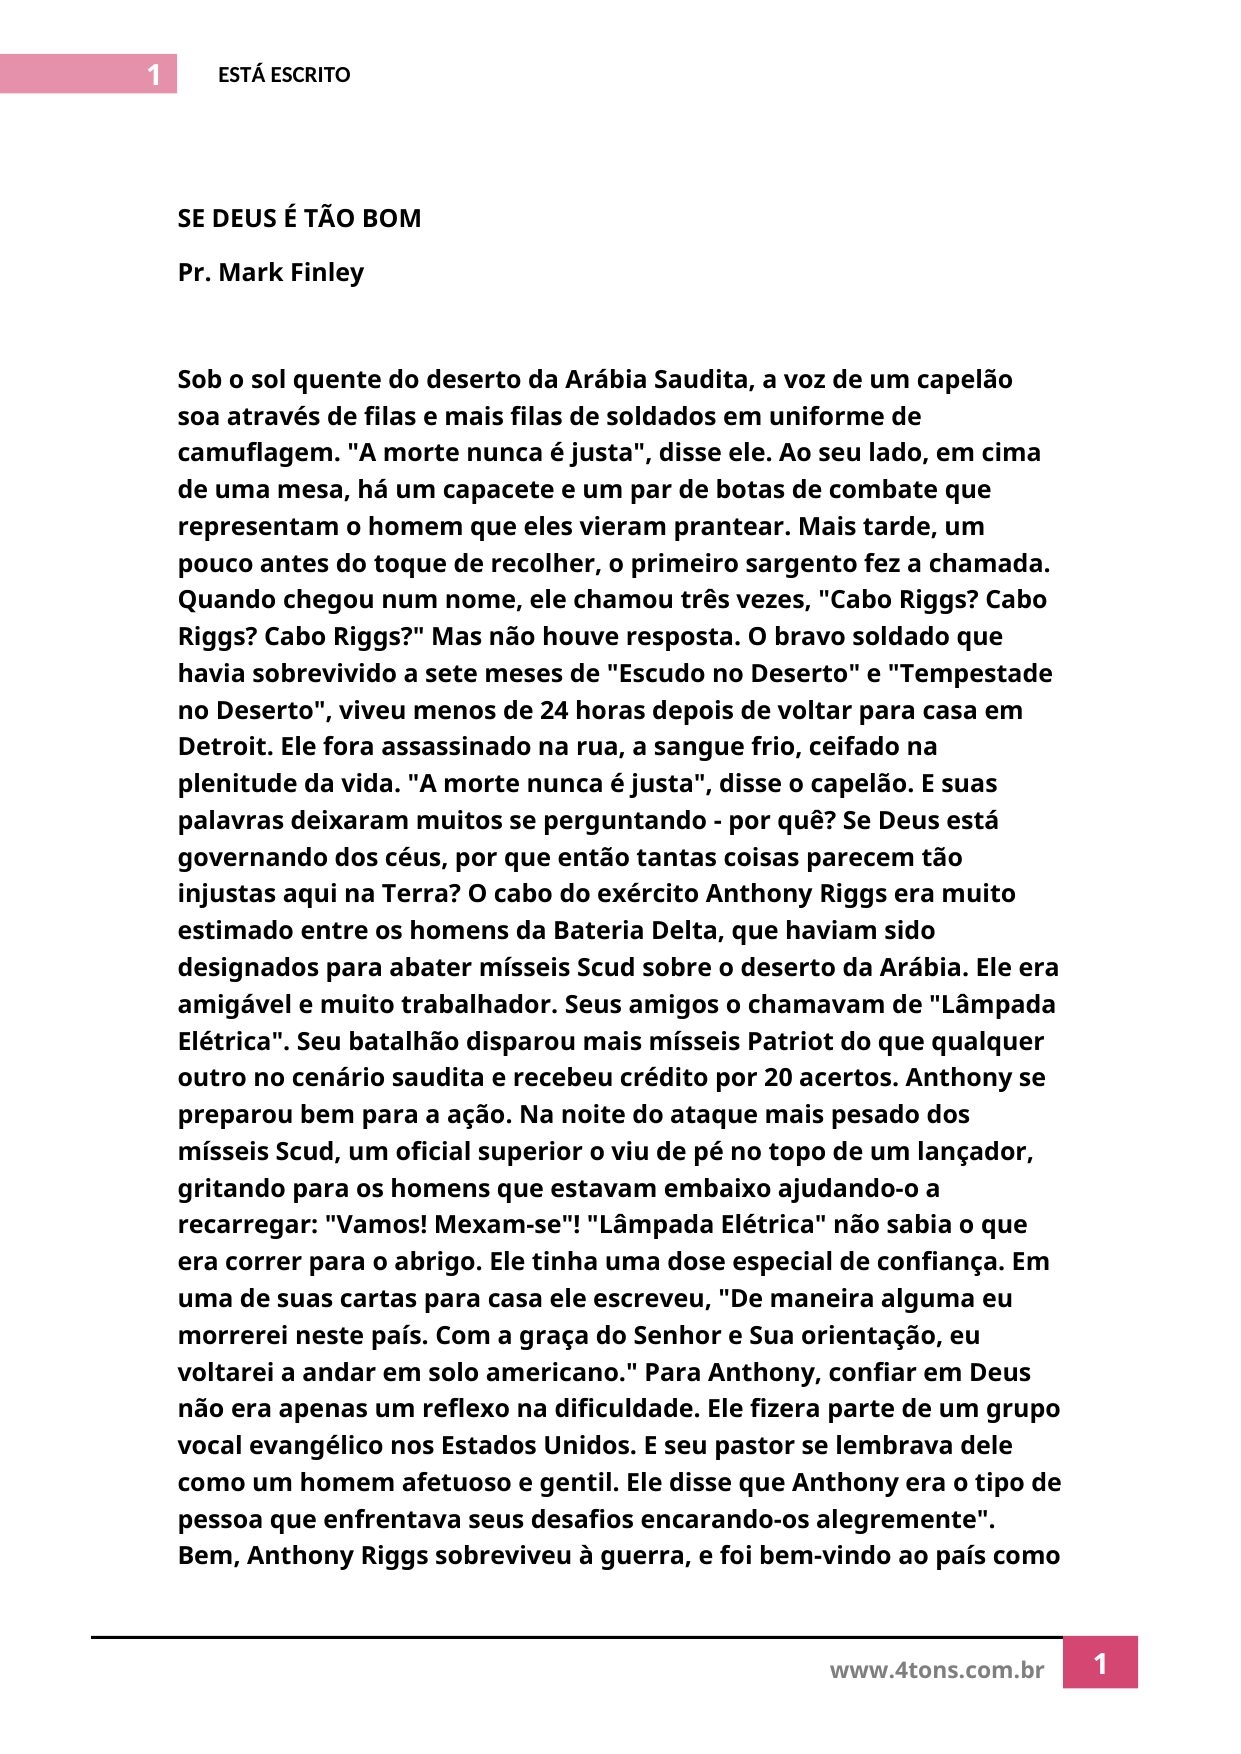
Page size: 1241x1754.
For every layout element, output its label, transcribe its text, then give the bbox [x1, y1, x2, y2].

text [177, 361, 1063, 1572]
text SE DEUS É TÃO BOM [177, 201, 1063, 235]
text Pr. Mark Finley [177, 254, 1063, 288]
